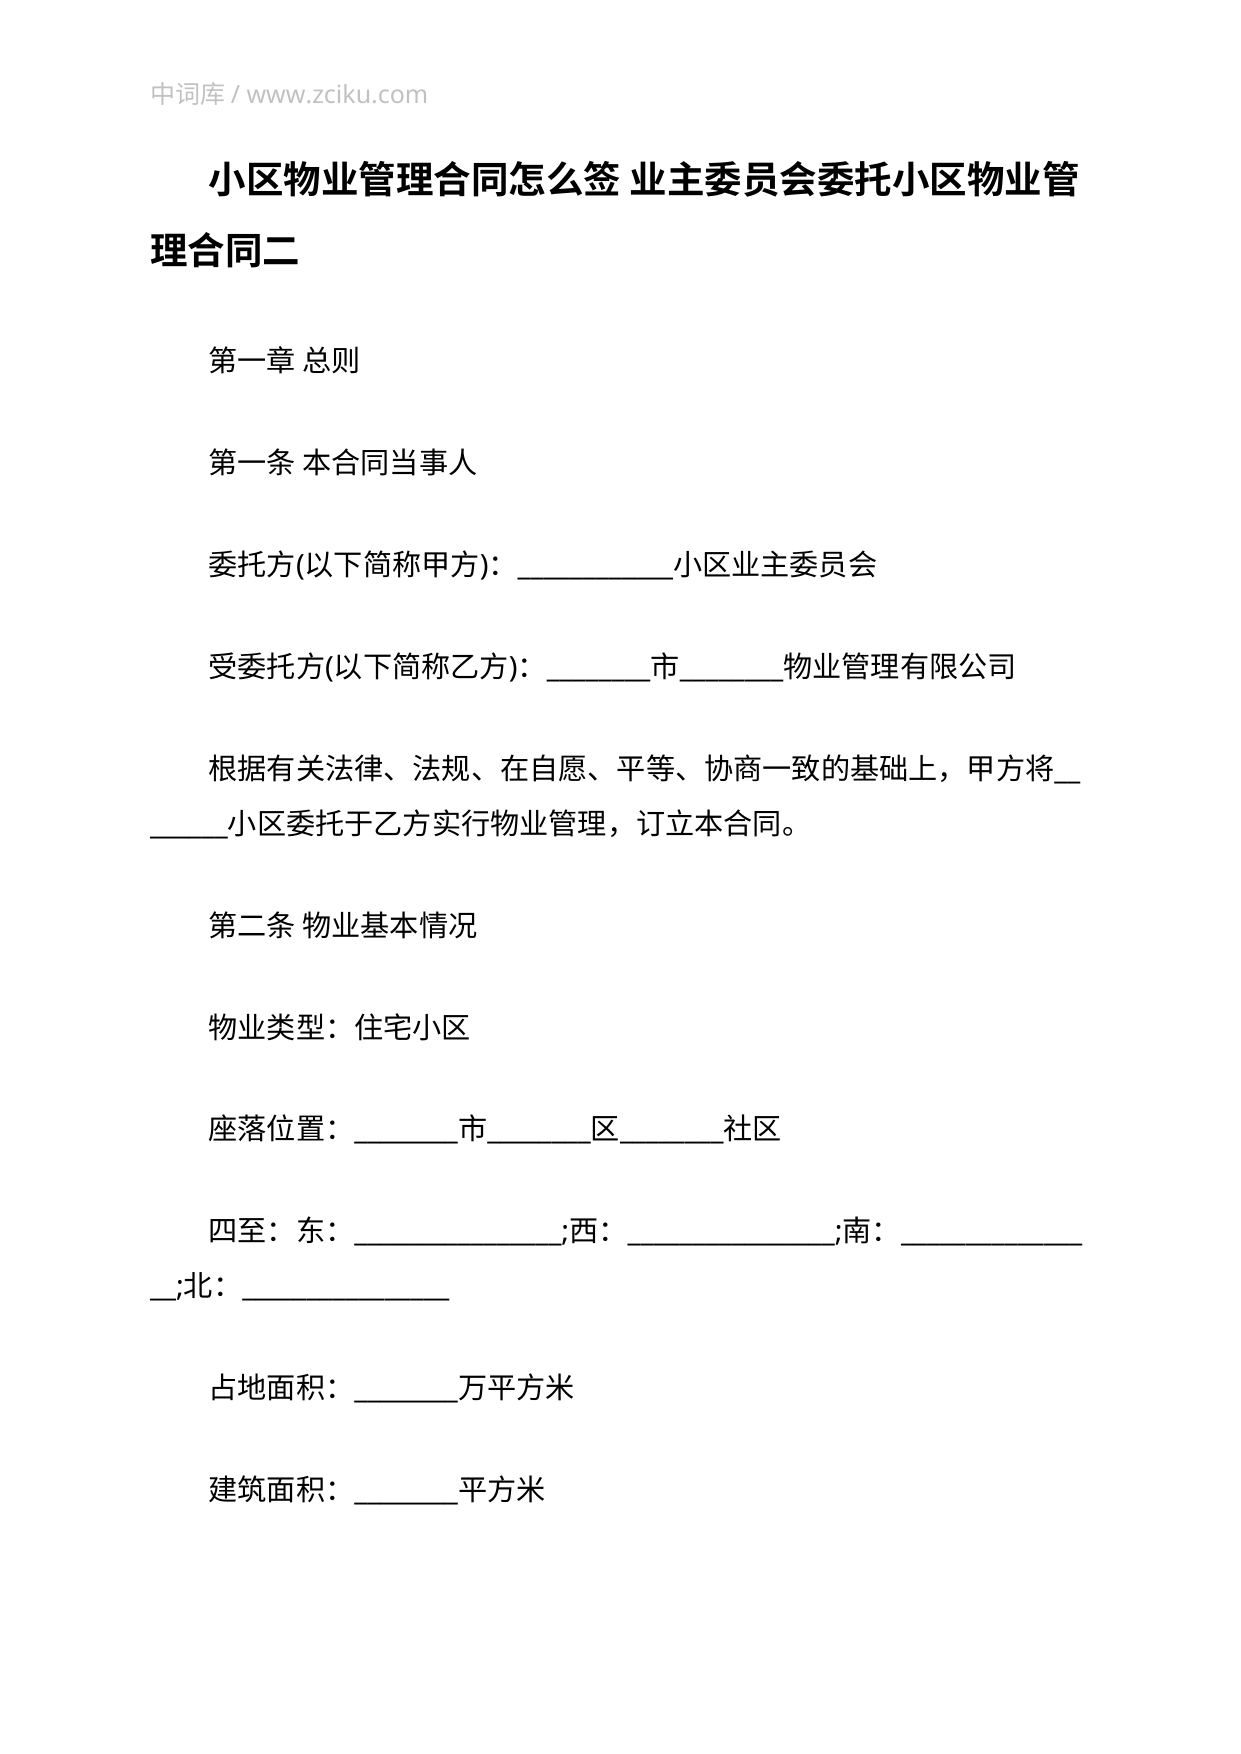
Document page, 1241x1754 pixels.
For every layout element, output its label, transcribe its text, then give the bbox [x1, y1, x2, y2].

text 委托方(以下简称甲方)：____________小区业主委员会 [150, 541, 1090, 584]
text 四至：东：________________;西：________________;南：________________;北：________________ [150, 1208, 1090, 1305]
text 建筑面积：________平方米 [150, 1467, 1090, 1509]
text 物业类型：住宅小区 [150, 1004, 1090, 1046]
text 第一章 总则 [150, 338, 1090, 380]
text 占地面积：________万平方米 [150, 1365, 1090, 1407]
text 第一条 本合同当事人 [150, 440, 1090, 482]
text 小区物业管理合同怎么签 业主委员会委托小区物业管理合同二 [150, 150, 1090, 275]
text 座落位置：________市________区________社区 [150, 1106, 1090, 1148]
text 根据有关法律、法规、在自愿、平等、协商一致的基础上，甲方将________小区委托于乙方实行物业管理，订立本合同。 [150, 745, 1090, 843]
text 第二条 物业基本情况 [150, 902, 1090, 945]
text 受委托方(以下简称乙方)：________市________物业管理有限公司 [150, 643, 1090, 686]
